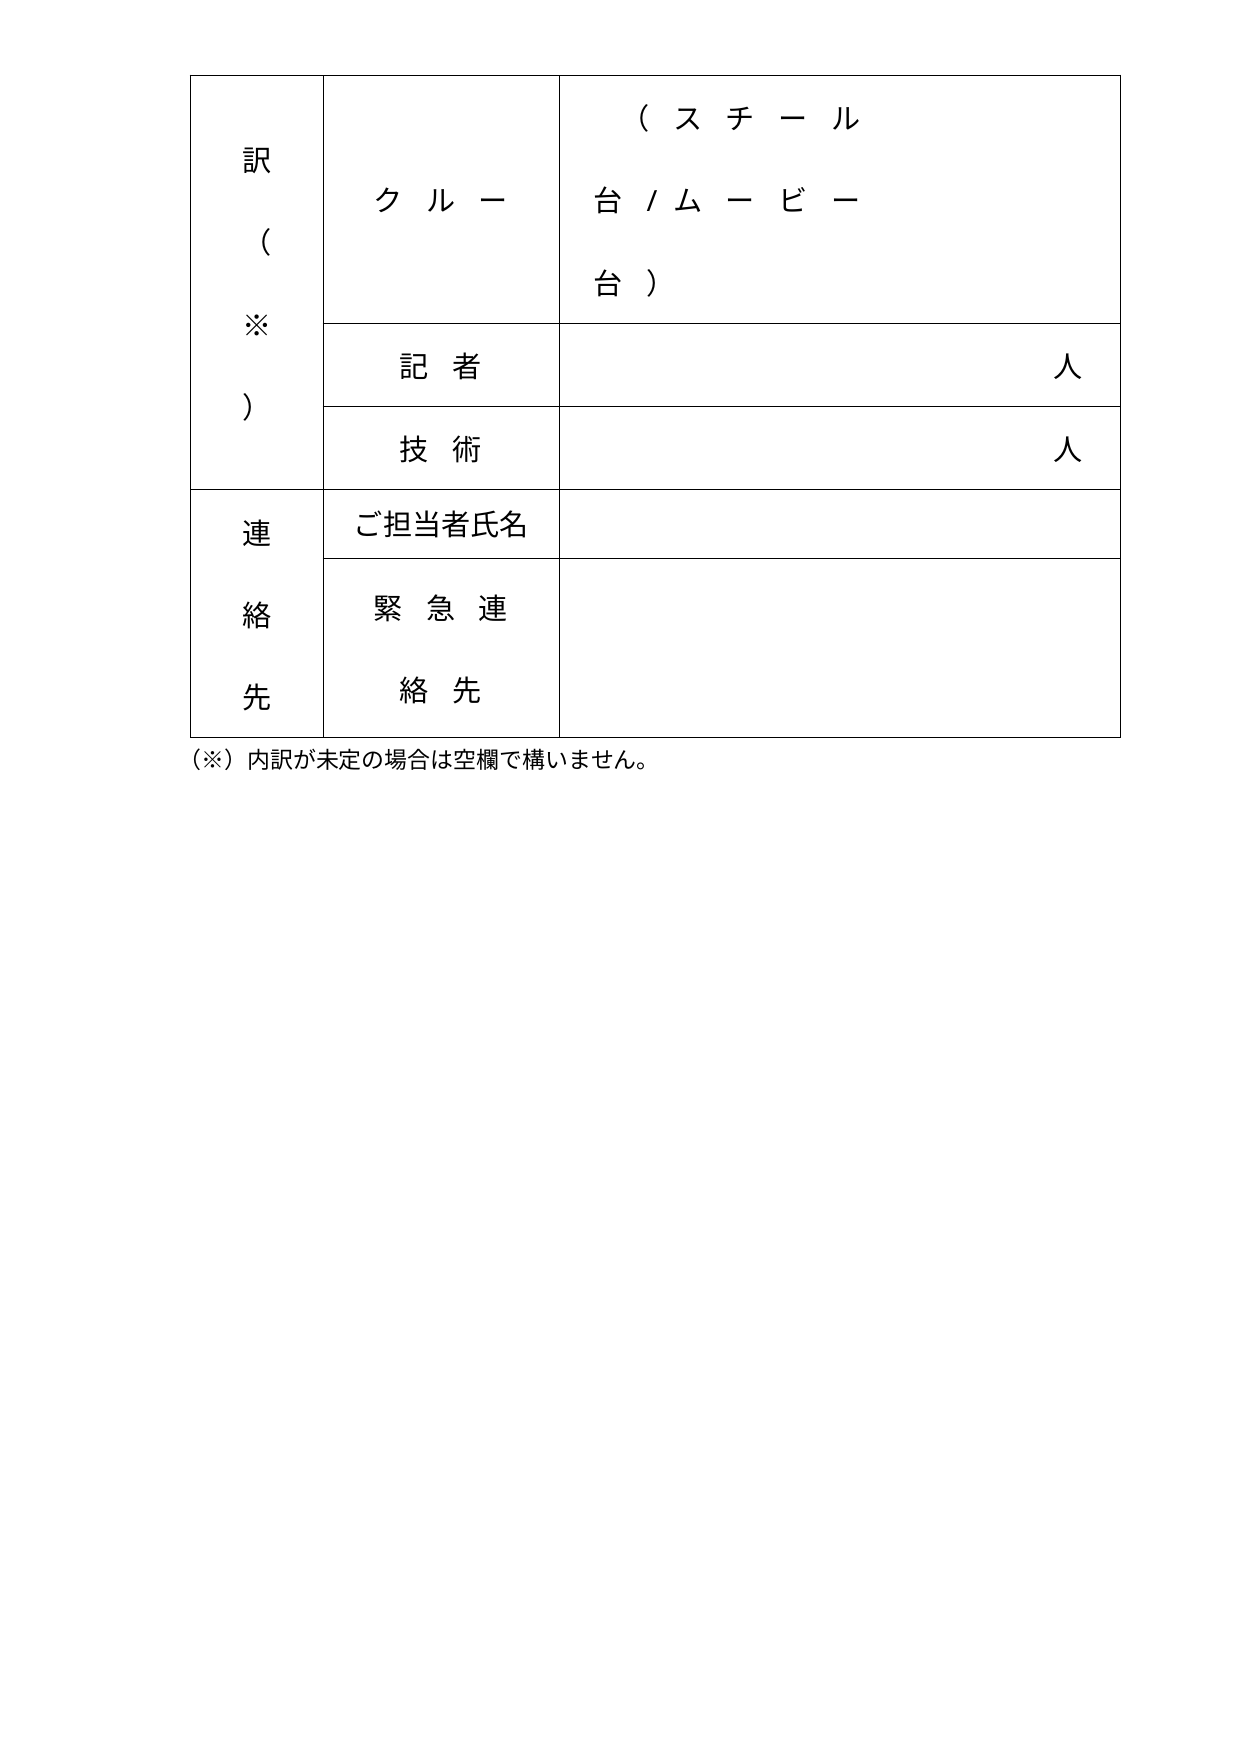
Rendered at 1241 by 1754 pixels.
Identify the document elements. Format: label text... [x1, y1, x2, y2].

table_cell 緊急連絡先 [324, 559, 559, 737]
table_cell 人 [560, 407, 1120, 489]
table_cell 技術 [324, 407, 559, 489]
table_cell カメラクルー [324, 76, 559, 322]
table_cell 人 （スチール 台/ ムービー 台） [560, 76, 1120, 322]
table_cell ご担当者氏名 [324, 490, 559, 558]
table_cell 人 [560, 324, 1120, 406]
text （※）内訳が未定の場合は空欄で構いません。 [178, 738, 1121, 776]
table_cell 内訳 （※） [191, 76, 323, 489]
table_cell [560, 490, 1120, 558]
table_cell 記者 [324, 324, 559, 406]
table_cell [560, 559, 1120, 737]
table_cell 連絡先 [191, 490, 323, 737]
